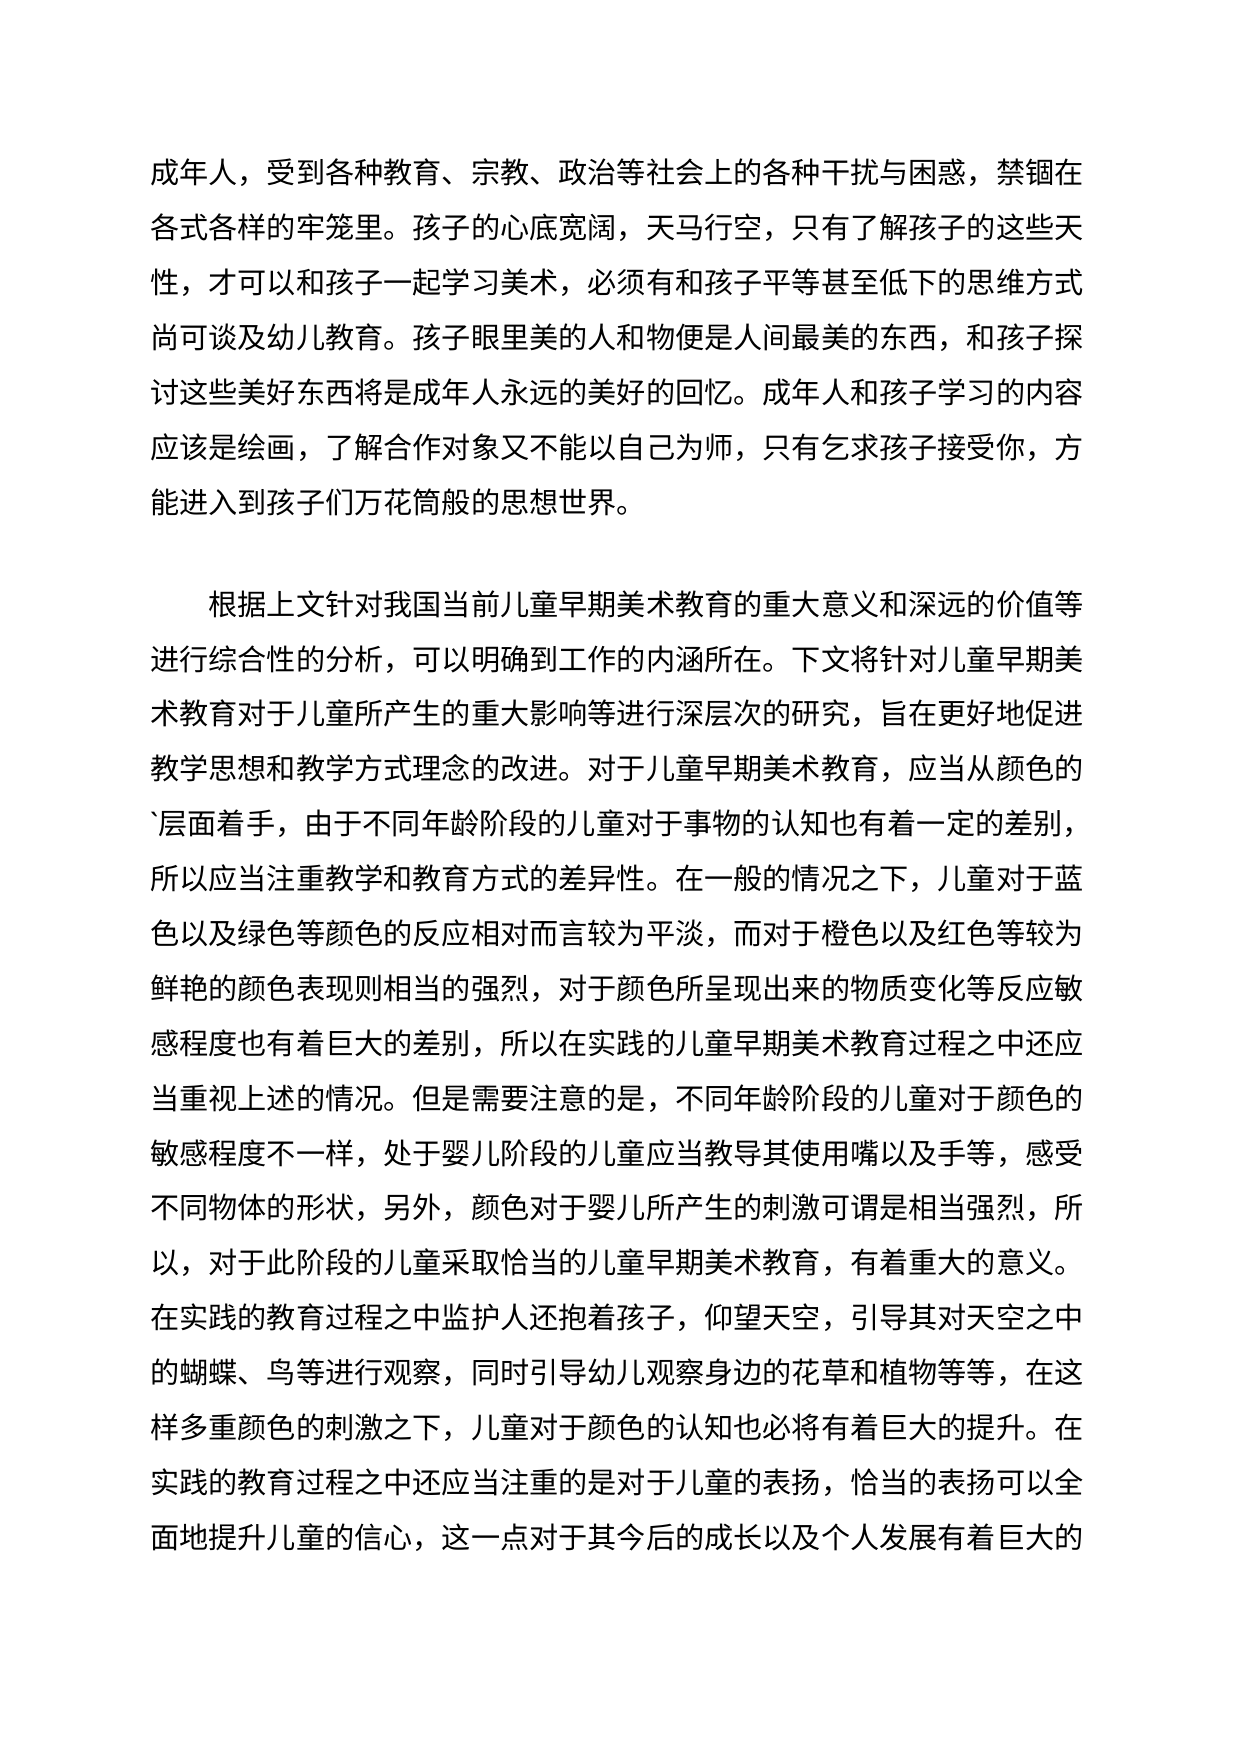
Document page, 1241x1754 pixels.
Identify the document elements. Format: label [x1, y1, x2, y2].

text [150, 581, 1090, 1557]
text [150, 150, 1090, 522]
